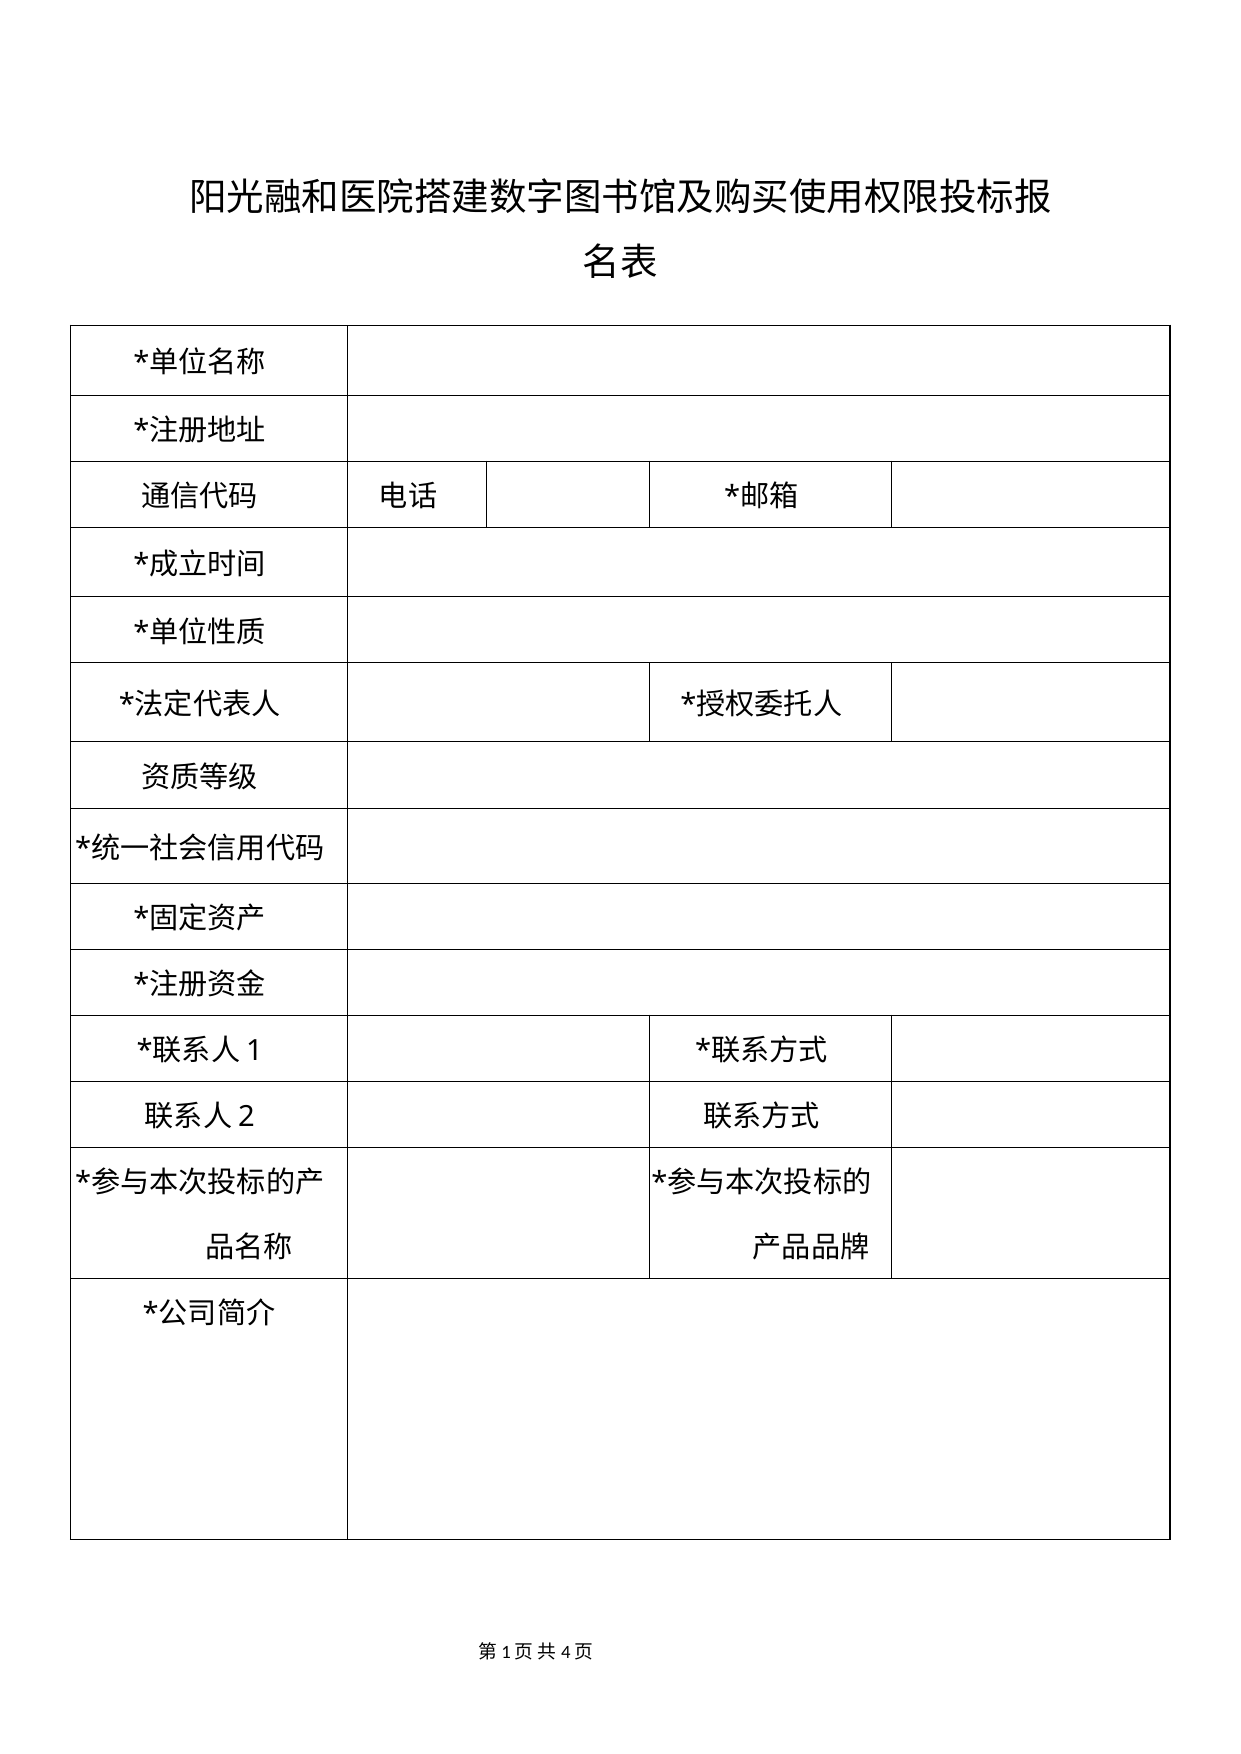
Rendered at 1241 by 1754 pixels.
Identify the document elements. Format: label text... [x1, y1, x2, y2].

table_cell [892, 1148, 1169, 1278]
table_cell [348, 809, 1169, 882]
table_cell [348, 1279, 1169, 1539]
table_cell [348, 742, 1169, 807]
table_cell *邮箱 [650, 462, 891, 527]
table_cell [892, 462, 1169, 527]
table_cell [348, 1082, 649, 1147]
table_cell *成立时间 [71, 528, 347, 596]
table_cell *参与本次投标的产品名称 [71, 1148, 347, 1278]
table_cell *固定资产 [71, 884, 347, 948]
table_cell [892, 1016, 1169, 1081]
table_cell 联系人2 [71, 1082, 347, 1147]
table_cell *统一社会信用代码 [71, 809, 347, 882]
table_cell 联系方式 [650, 1082, 891, 1147]
table_cell *公司简介 [71, 1279, 347, 1539]
table_cell *授权委托人 [650, 663, 891, 741]
table_header *单位名称 [71, 326, 347, 394]
table_cell [892, 1082, 1169, 1147]
table_cell [348, 1016, 649, 1081]
table_cell [348, 597, 1169, 662]
text 阳光融和医院搭建数字图书馆及购买使用权限投标报名表 [187, 162, 1053, 292]
table_cell 通信代码 [71, 462, 347, 527]
table_cell [348, 396, 1169, 461]
table_header [348, 326, 1169, 394]
table_cell *联系人1 [71, 1016, 347, 1081]
table_cell [348, 663, 649, 741]
table_cell [348, 950, 1169, 1014]
table_cell *法定代表人 [71, 663, 347, 741]
table_cell 电话 [348, 462, 486, 527]
table_cell 资质等级 [71, 742, 347, 807]
table_cell *单位性质 [71, 597, 347, 662]
table_cell [348, 1148, 649, 1278]
table_cell *参与本次投标的产品品牌 [650, 1148, 891, 1278]
table_cell *注册地址 [71, 396, 347, 461]
table_cell [348, 528, 1169, 596]
table_cell [487, 462, 649, 527]
table_cell [892, 663, 1169, 741]
table_cell [348, 884, 1169, 948]
table_cell *联系方式 [650, 1016, 891, 1081]
table_cell *注册资金 [71, 950, 347, 1014]
